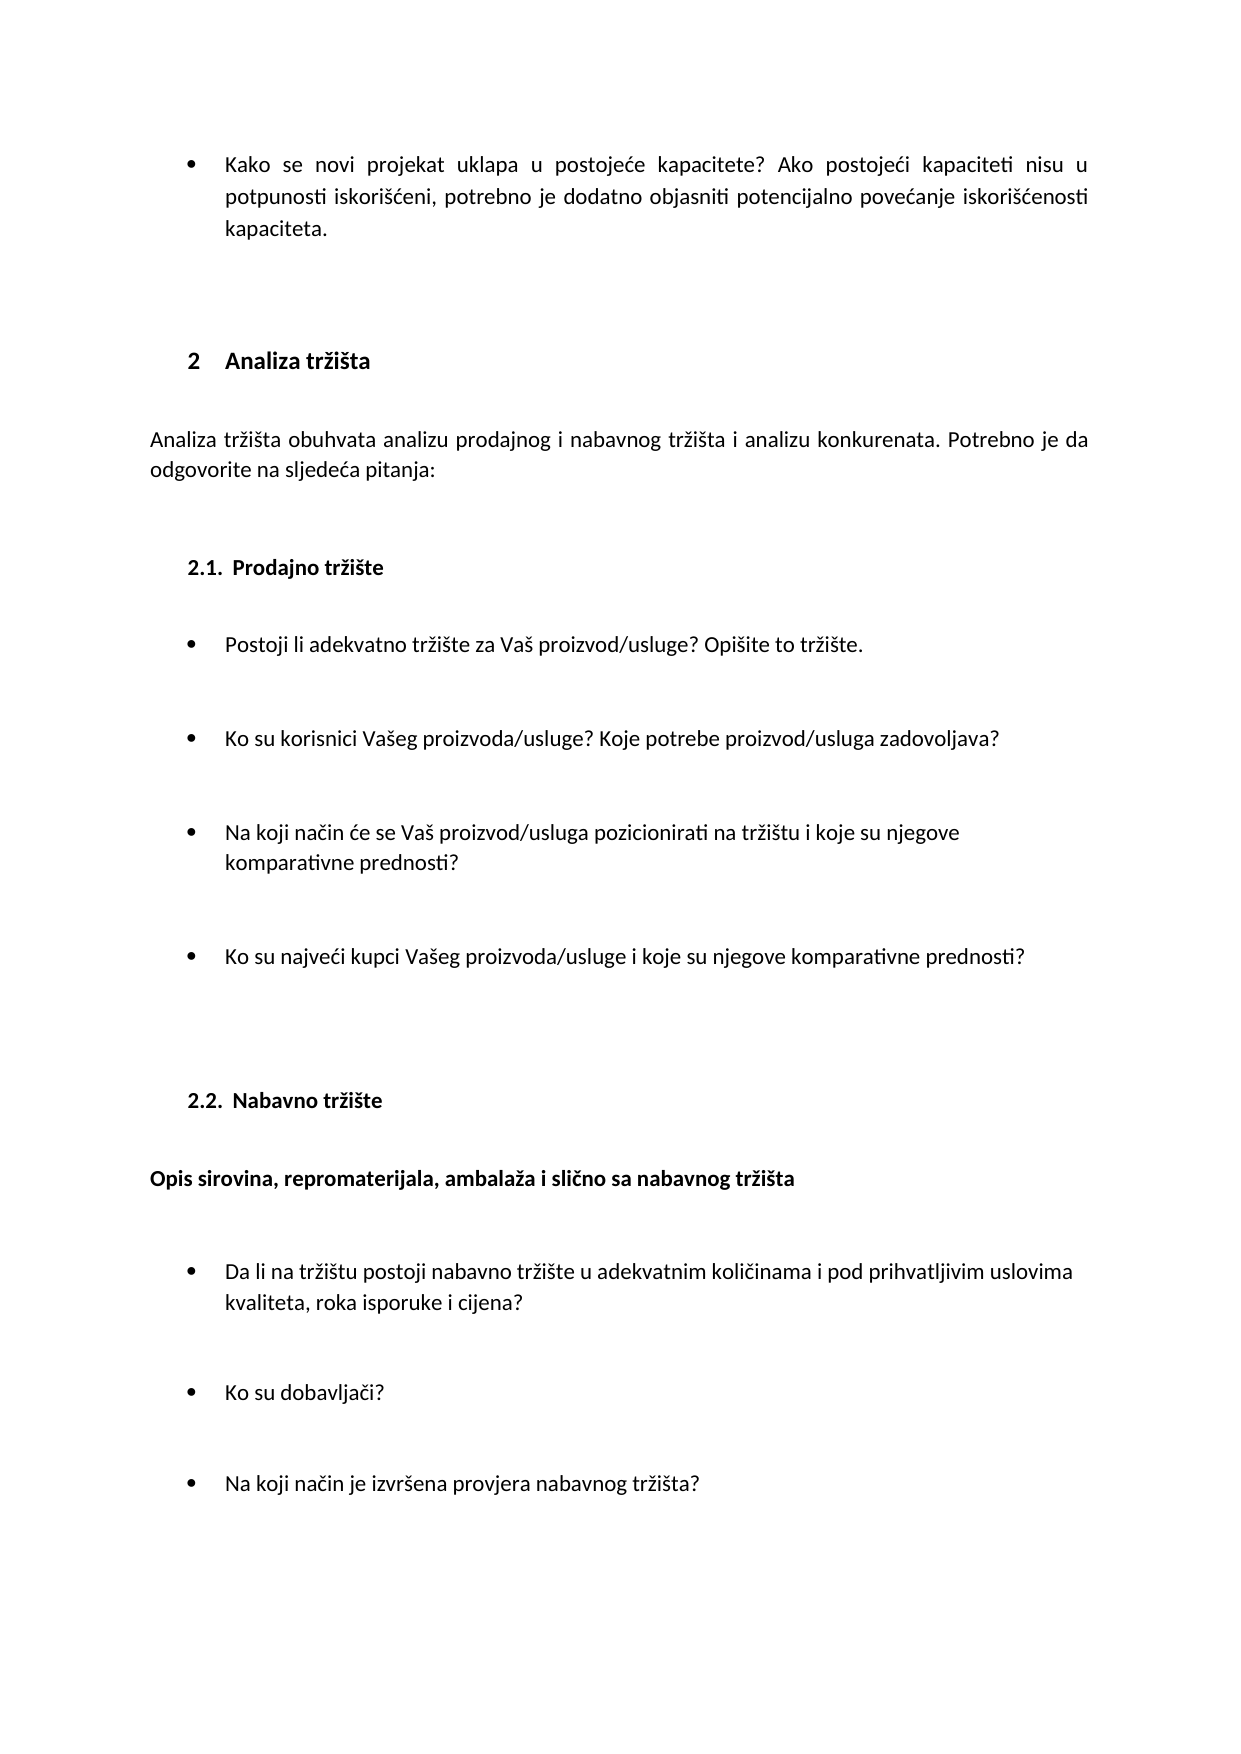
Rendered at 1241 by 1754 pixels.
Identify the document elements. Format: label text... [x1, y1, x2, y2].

text Analiza tržišta obuhvata analizu prodajnog i nabavnog tržišta i analizu konkurenata. Potrebno je da odgovorite na sljedeća pitanja: [150, 425, 1090, 483]
list Na koji način će se Vaš proizvod/usluga pozicionirati na tržištu i koje su njegove komparativne prednosti? [187, 818, 1090, 876]
list Kako se novi projekat uklapa u postojeće kapacitete? Ako postojeći kapaciteti nisu u potpunosti iskorišćeni, potrebno je dodatno objasniti potencijalno povećanje iskorišćenosti kapaciteta. [187, 150, 1090, 242]
subtitle Nabavno tržište [187, 1087, 1090, 1115]
list Ko su korisnici Vašeg proizvoda/usluge? Koje potrebe proizvod/usluga zadovoljava? [187, 724, 1090, 752]
list Ko su dobavljači? [187, 1378, 1090, 1406]
subtitle Prodajno tržište [187, 553, 1090, 581]
text Opis sirovina, repromaterijala, ambalaža i slično sa nabavnog tržišta [150, 1164, 1090, 1192]
list Na koji način je izvršena provjera nabavnog tržišta? [187, 1469, 1090, 1497]
list Postoji li adekvatno tržište za Vaš proizvod/usluge? Opišite to tržište. [187, 630, 1090, 658]
subtitle Analiza tržišta [187, 345, 1090, 376]
list Da li na tržištu postoji nabavno tržište u adekvatnim količinama i pod prihvatljivim uslovima kvaliteta, roka isporuke i cijena? [187, 1257, 1090, 1316]
list Ko su najveći kupci Vašeg proizvoda/usluge i koje su njegove komparativne prednosti? [187, 942, 1090, 970]
